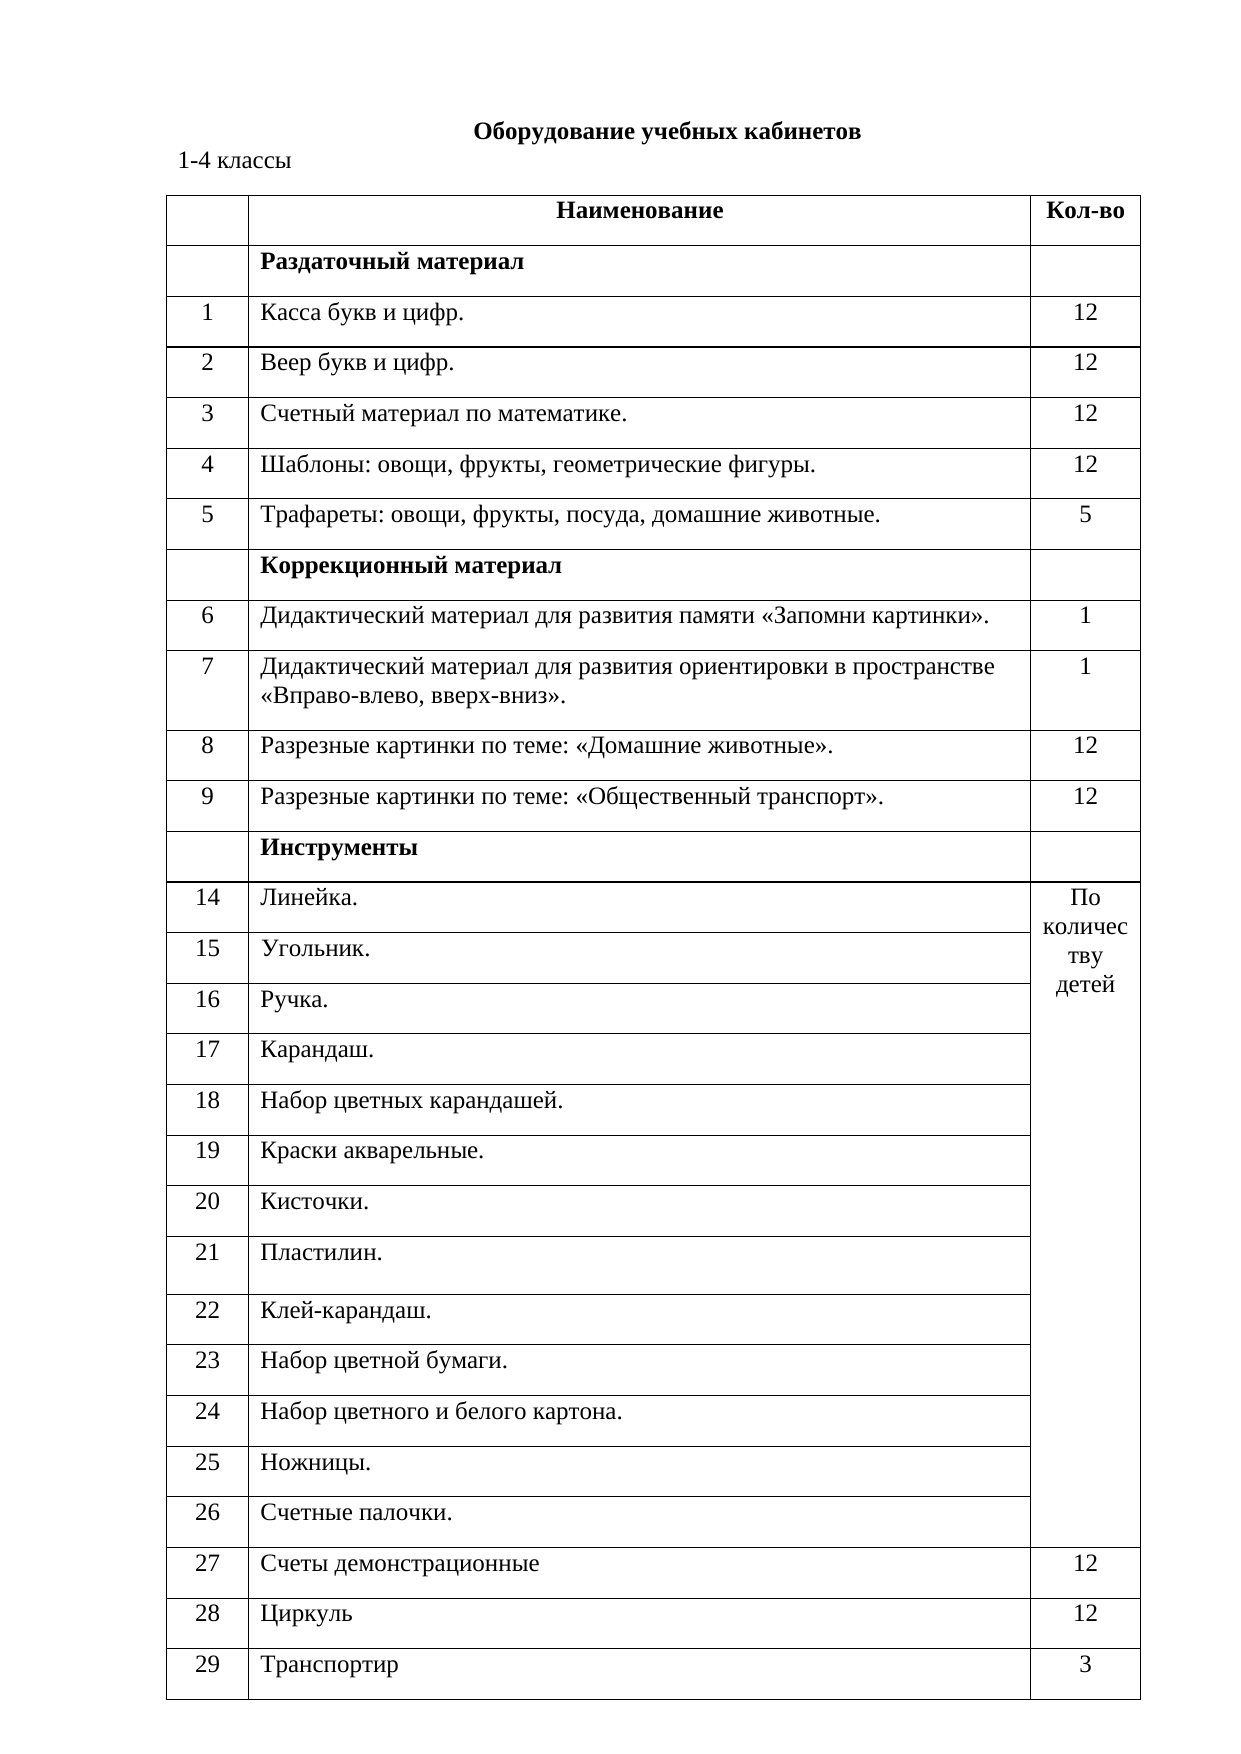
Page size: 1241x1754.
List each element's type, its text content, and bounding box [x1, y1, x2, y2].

table_cell Циркуль [249, 1599, 1030, 1648]
table_cell 4 [167, 449, 248, 498]
table_cell Шаблоны: овощи, фрукты, геометрические фигуры. [249, 449, 1030, 498]
table_cell Ручка. [249, 984, 1030, 1033]
table_cell Счеты демонстрационные [249, 1548, 1030, 1597]
table_cell Дидактический материал для развития памяти «Запомни картинки». [249, 601, 1030, 650]
table_cell 19 [167, 1136, 248, 1185]
table_cell Карандаш. [249, 1034, 1030, 1084]
table_cell Веер букв и цифр. [249, 348, 1030, 397]
table_cell Ножницы. [249, 1447, 1030, 1496]
table_cell 1 [1031, 601, 1140, 650]
table_cell 23 [167, 1345, 248, 1395]
table_cell 9 [167, 781, 248, 831]
table_header [167, 196, 248, 245]
table_cell Касса букв и цифр. [249, 297, 1030, 346]
table_cell 20 [167, 1186, 248, 1236]
table_cell По количеству детей [1031, 883, 1140, 1547]
table_cell 22 [167, 1295, 248, 1344]
table_cell Линейка. [249, 883, 1030, 932]
table_cell Клей-карандаш. [249, 1295, 1030, 1344]
table_cell 16 [167, 984, 248, 1033]
table_cell 27 [167, 1548, 248, 1597]
table_cell Счетные палочки. [249, 1497, 1030, 1547]
table_cell 2 [167, 348, 248, 397]
table_cell Разрезные картинки по теме: «Домашние животные». [249, 731, 1030, 780]
table_cell Счетный материал по математике. [249, 398, 1030, 448]
table_cell [167, 246, 248, 296]
table_cell 1 [167, 297, 248, 346]
table_cell 8 [167, 731, 248, 780]
table_cell 21 [167, 1237, 248, 1294]
table_cell 7 [167, 651, 248, 729]
table_cell Краски акварельные. [249, 1136, 1030, 1185]
table_cell 12 [1031, 1548, 1140, 1597]
table_cell 15 [167, 933, 248, 983]
table_cell 12 [1031, 348, 1140, 397]
table_header Наименование [249, 196, 1030, 245]
table_cell 14 [167, 883, 248, 932]
table_cell Разрезные картинки по теме: «Общественный транспорт». [249, 781, 1030, 831]
table_cell 12 [1031, 731, 1140, 780]
table_cell Транспортир [249, 1649, 1030, 1699]
table_cell 18 [167, 1085, 248, 1134]
table_cell 12 [1031, 449, 1140, 498]
table_cell 6 [167, 601, 248, 650]
table_cell Раздаточный материал [249, 246, 1030, 296]
table_cell [1031, 246, 1140, 296]
table_cell Дидактический материал для развития ориентировки в пространстве «Вправо-влево, вверх-вниз». [249, 651, 1030, 729]
table_cell [1031, 550, 1140, 599]
table_cell Трафареты: овощи, фрукты, посуда, домашние животные. [249, 499, 1030, 549]
table_cell 12 [1031, 297, 1140, 346]
table_cell [1031, 832, 1140, 881]
table_cell 3 [1031, 1649, 1140, 1699]
table_cell Угольник. [249, 933, 1030, 983]
table_cell 25 [167, 1447, 248, 1496]
table_cell 24 [167, 1396, 248, 1446]
table_cell 5 [167, 499, 248, 549]
table_cell 29 [167, 1649, 248, 1699]
table_cell Кисточки. [249, 1186, 1030, 1236]
table_header Кол-во [1031, 196, 1140, 245]
table_cell 12 [1031, 398, 1140, 448]
table_cell 1 [1031, 651, 1140, 729]
table_cell Коррекционный материал [249, 550, 1030, 599]
table_cell 17 [167, 1034, 248, 1084]
text 1-4 классы [177, 145, 1151, 174]
table_cell Набор цветного и белого картона. [249, 1396, 1030, 1446]
table_cell Набор цветной бумаги. [249, 1345, 1030, 1395]
text Оборудование учебных кабинетов [177, 116, 1151, 145]
table_cell 12 [1031, 1599, 1140, 1648]
table_cell 26 [167, 1497, 248, 1547]
table_cell [167, 832, 248, 881]
table_cell 28 [167, 1599, 248, 1648]
table_cell Набор цветных карандашей. [249, 1085, 1030, 1134]
table_cell [167, 550, 248, 599]
table_cell Инструменты [249, 832, 1030, 881]
table_cell 5 [1031, 499, 1140, 549]
table_cell 12 [1031, 781, 1140, 831]
table_cell Пластилин. [249, 1237, 1030, 1294]
table_cell 3 [167, 398, 248, 448]
